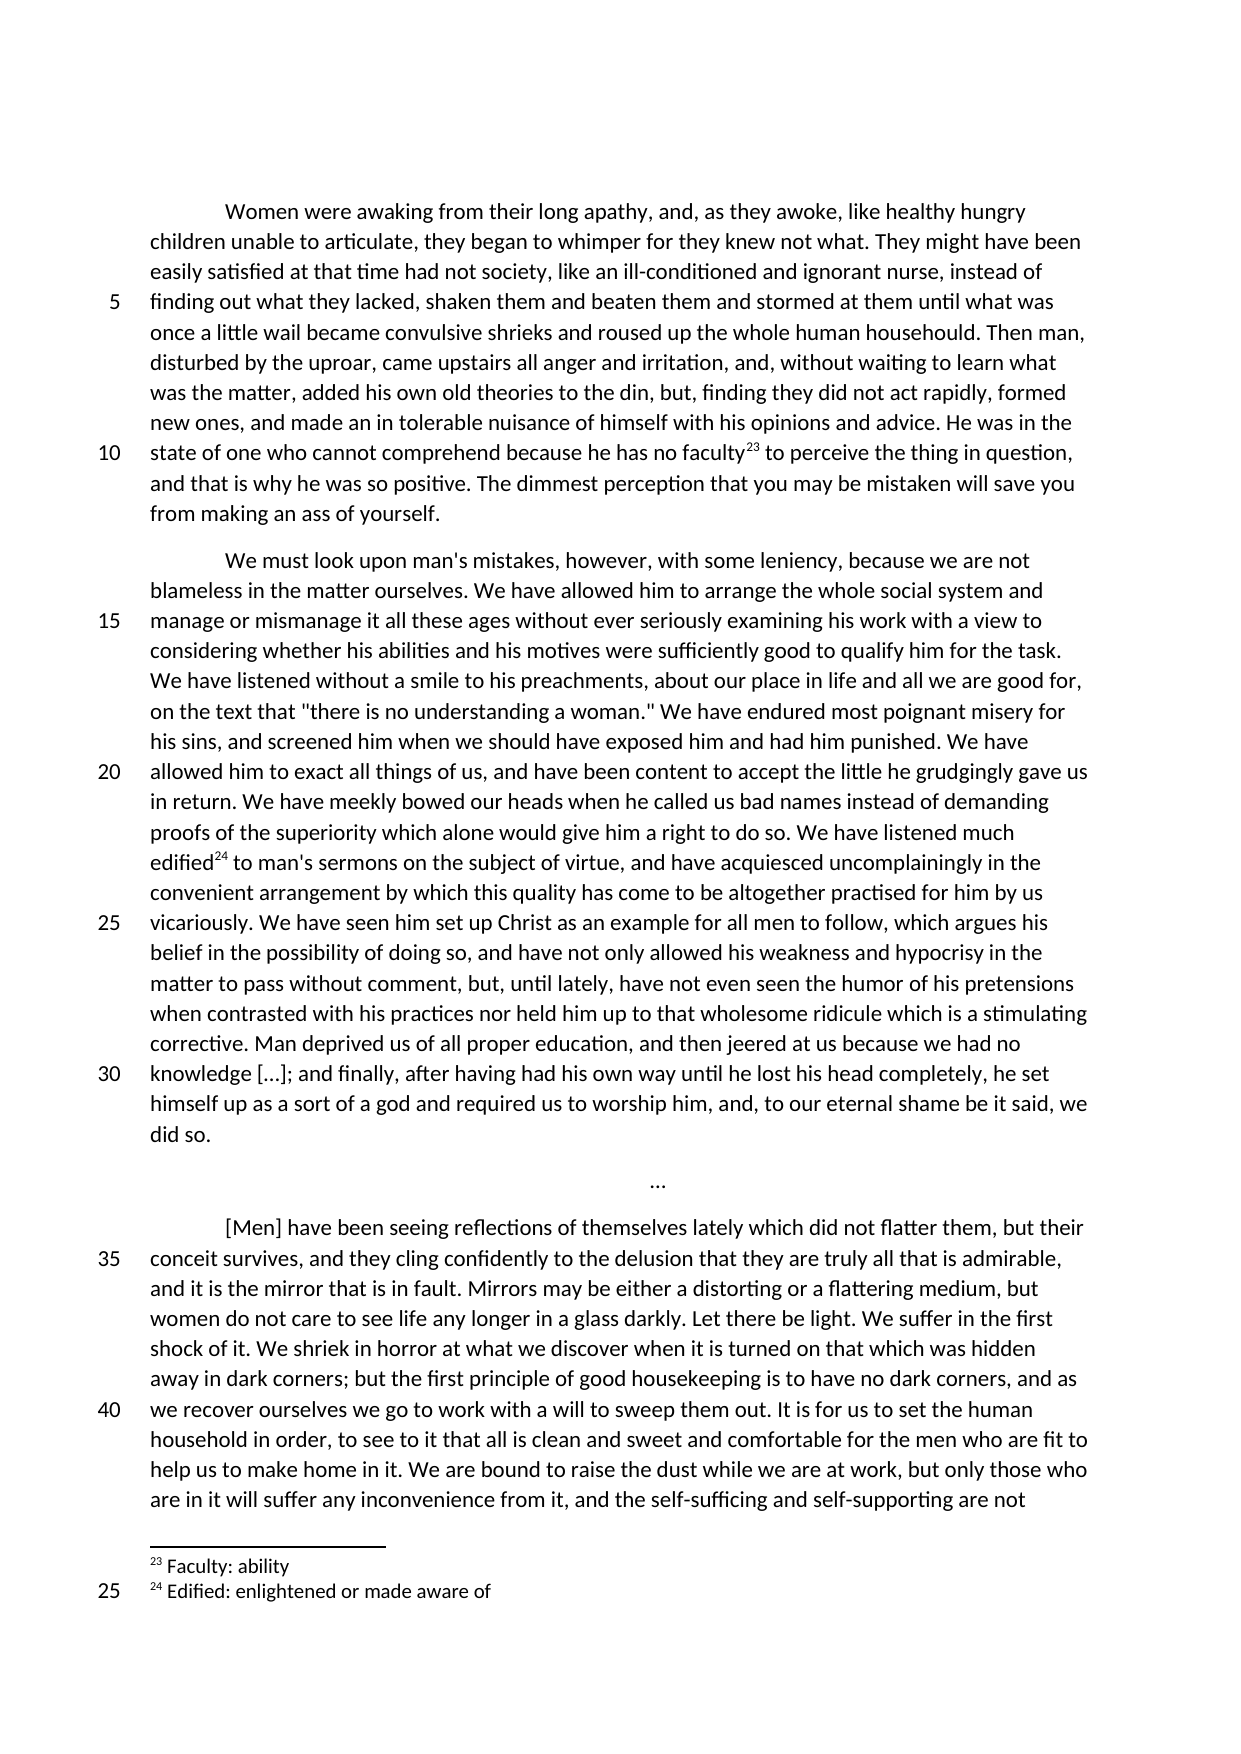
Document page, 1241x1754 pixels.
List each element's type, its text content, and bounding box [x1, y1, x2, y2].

text Women were awaking from their long apathy, and, as they awoke, like healthy hungry children unable to articulate, they began to whimper for they knew not what. They might have been easily satisfied at that time had not society, like an ill-conditioned and ignorant nurse, instead of finding out what they lacked, shaken them and beaten them and stormed at them until what was once a little wail became convulsive shrieks and roused up the whole human househould. Then man, disturbed by the uproar, came upstairs all anger and irritation, and, without waiting to learn what was the matter, added his own old theories to the din, but, finding they did not act rapidly, formed new ones, and made an in tolerable nuisance of himself with his opinions and advice. He was in the state of one who cannot comprehend because he has no faculty to perceive the thing in question, and that is why he was so positive. The dimmest perception that you may be mistaken will save you from making an ass of yourself. [150, 197, 1090, 527]
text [150, 1213, 1090, 1513]
text We must look upon man's mistakes, however, with some leniency, because we are not blameless in the matter ourselves. We have allowed him to arrange the whole social system and manage or mismanage it all these ages without ever seriously examining his work with a view to considering whether his abilities and his motives were sufficiently good to qualify him for the task. We have listened without a smile to his preachments, about our place in life and all we are good for, on the text that "there is no understanding a woman." We have endured most poignant misery for his sins, and screened him when we should have exposed him and had him punished. We have allowed him to exact all things of us, and have been content to accept the little he grudgingly gave us in return. We have meekly bowed our heads when he called us bad names instead of demanding proofs of the superiority which alone would give him a right to do so. We have listened much edified to man's sermons on the subject of virtue, and have acquiesced uncomplainingly in the convenient arrangement by which this quality has come to be altogether practised for him by us vicariously. We have seen him set up Christ as an example for all men to follow, which argues his belief in the possibility of doing so, and have not only allowed his weakness and hypocrisy in the matter to pass without comment, but, until lately, have not even seen the humor of his pretensions when contrasted with his practices nor held him up to that wholesome ridicule which is a stimulating corrective. Man deprived us of all proper education, and then jeered at us because we had no knowledge […]; and finally, after having had his own way until he lost his head completely, he set himself up as a sort of a god and required us to worship him, and, to our eternal shame be it said, we did so. [150, 546, 1090, 1148]
text … [150, 1167, 1090, 1195]
